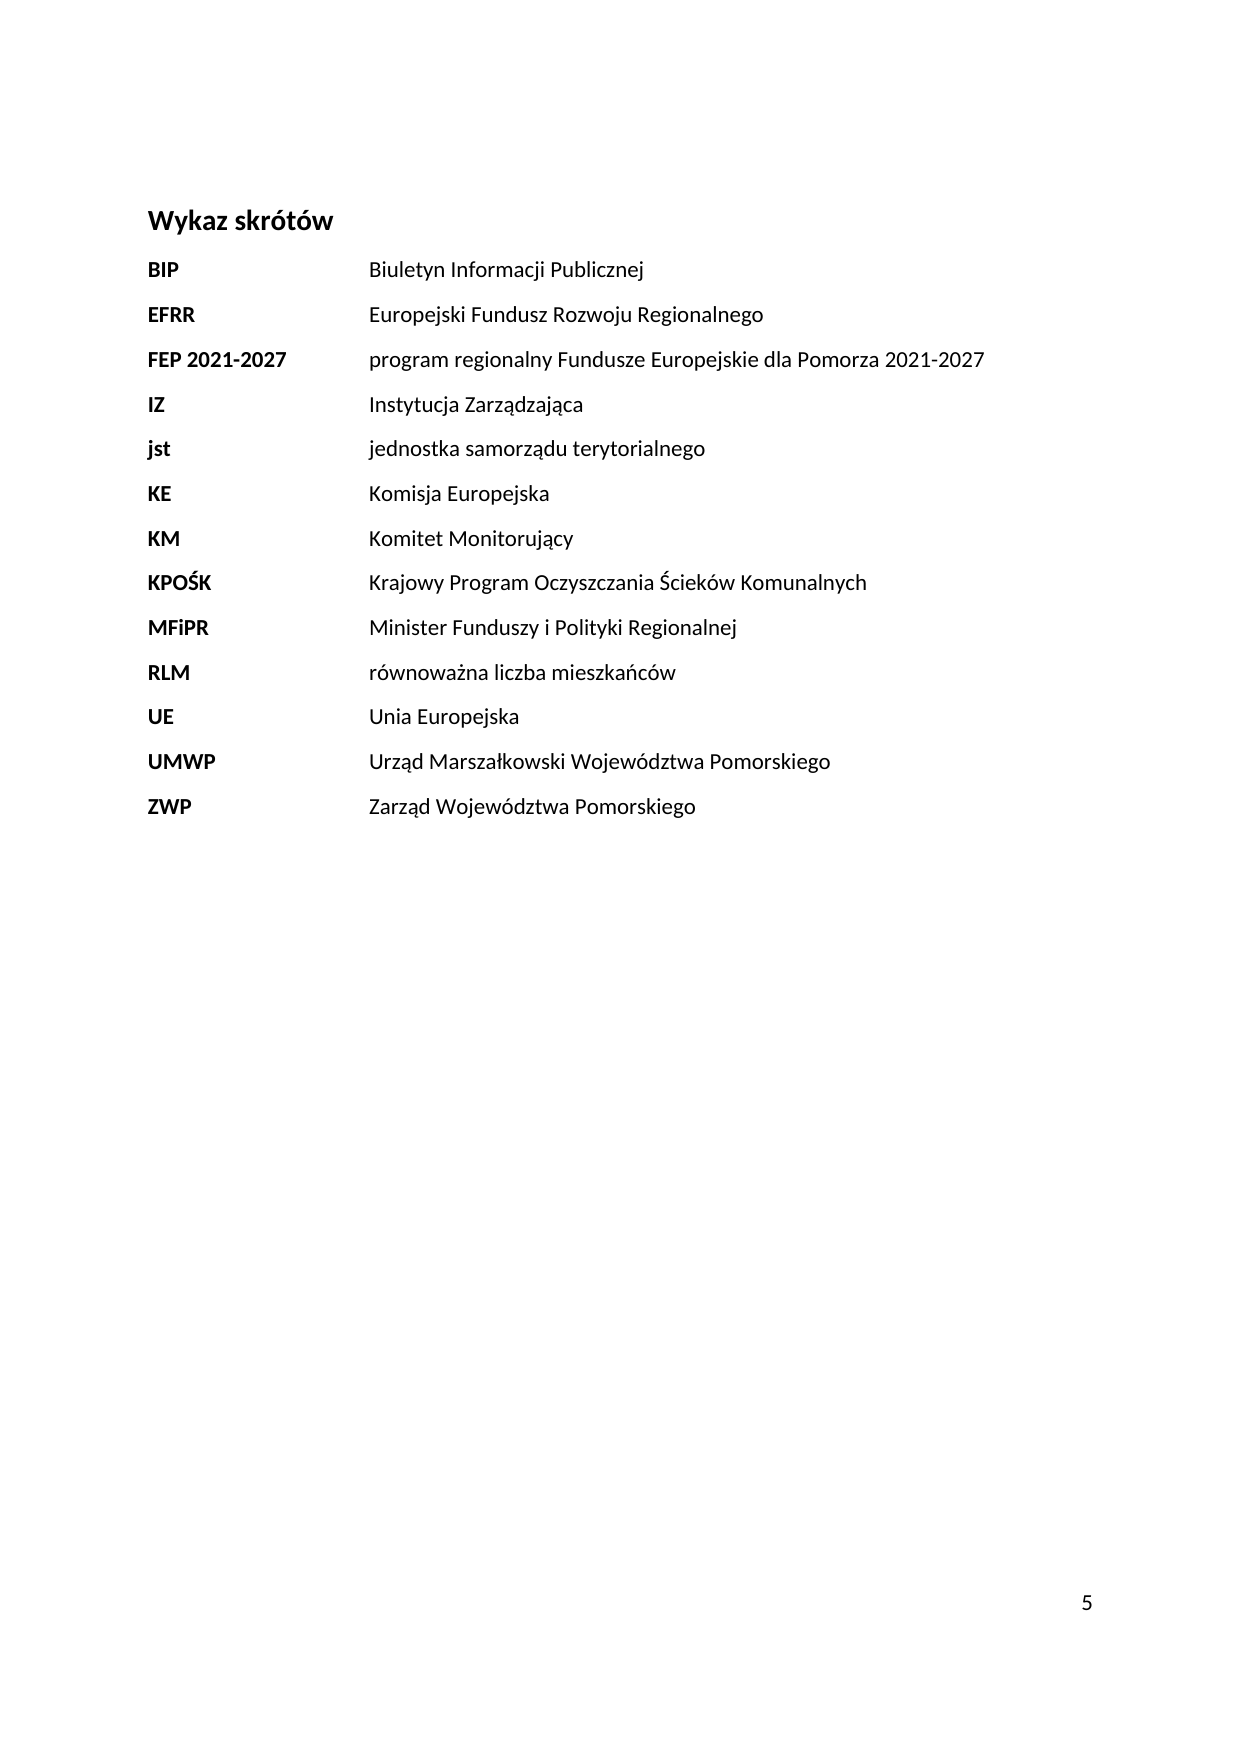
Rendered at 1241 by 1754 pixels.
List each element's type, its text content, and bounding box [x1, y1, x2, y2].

text BIP Biuletyn Informacji Publicznej [148, 256, 1092, 284]
text IZ Instytucja Zarządzająca [148, 390, 1092, 418]
text RLM równoważna liczba mieszkańców [148, 658, 1092, 686]
text KPOŚK Krajowy Program Oczyszczania Ścieków Komunalnych [148, 568, 1092, 596]
text KE Komisja Europejska [148, 479, 1092, 507]
text ZWP Zarząd Województwa Pomorskiego [148, 792, 1092, 820]
text KM Komitet Monitorujący [148, 524, 1092, 552]
text EFRR Europejski Fundusz Rozwoju Regionalnego [148, 300, 1092, 328]
text UE Unia Europejska [148, 702, 1092, 731]
text MFiPR Minister Funduszy i Polityki Regionalnej [148, 613, 1092, 641]
text jst jednostka samorządu terytorialnego [148, 434, 1092, 462]
subtitle Wykaz skrótów [148, 202, 1092, 238]
text FEP 2021-2027 program regionalny Fundusze Europejskie dla Pomorza 2021-2027 [148, 345, 1092, 373]
text UMWP Urząd Marszałkowski Województwa Pomorskiego [148, 747, 1092, 775]
